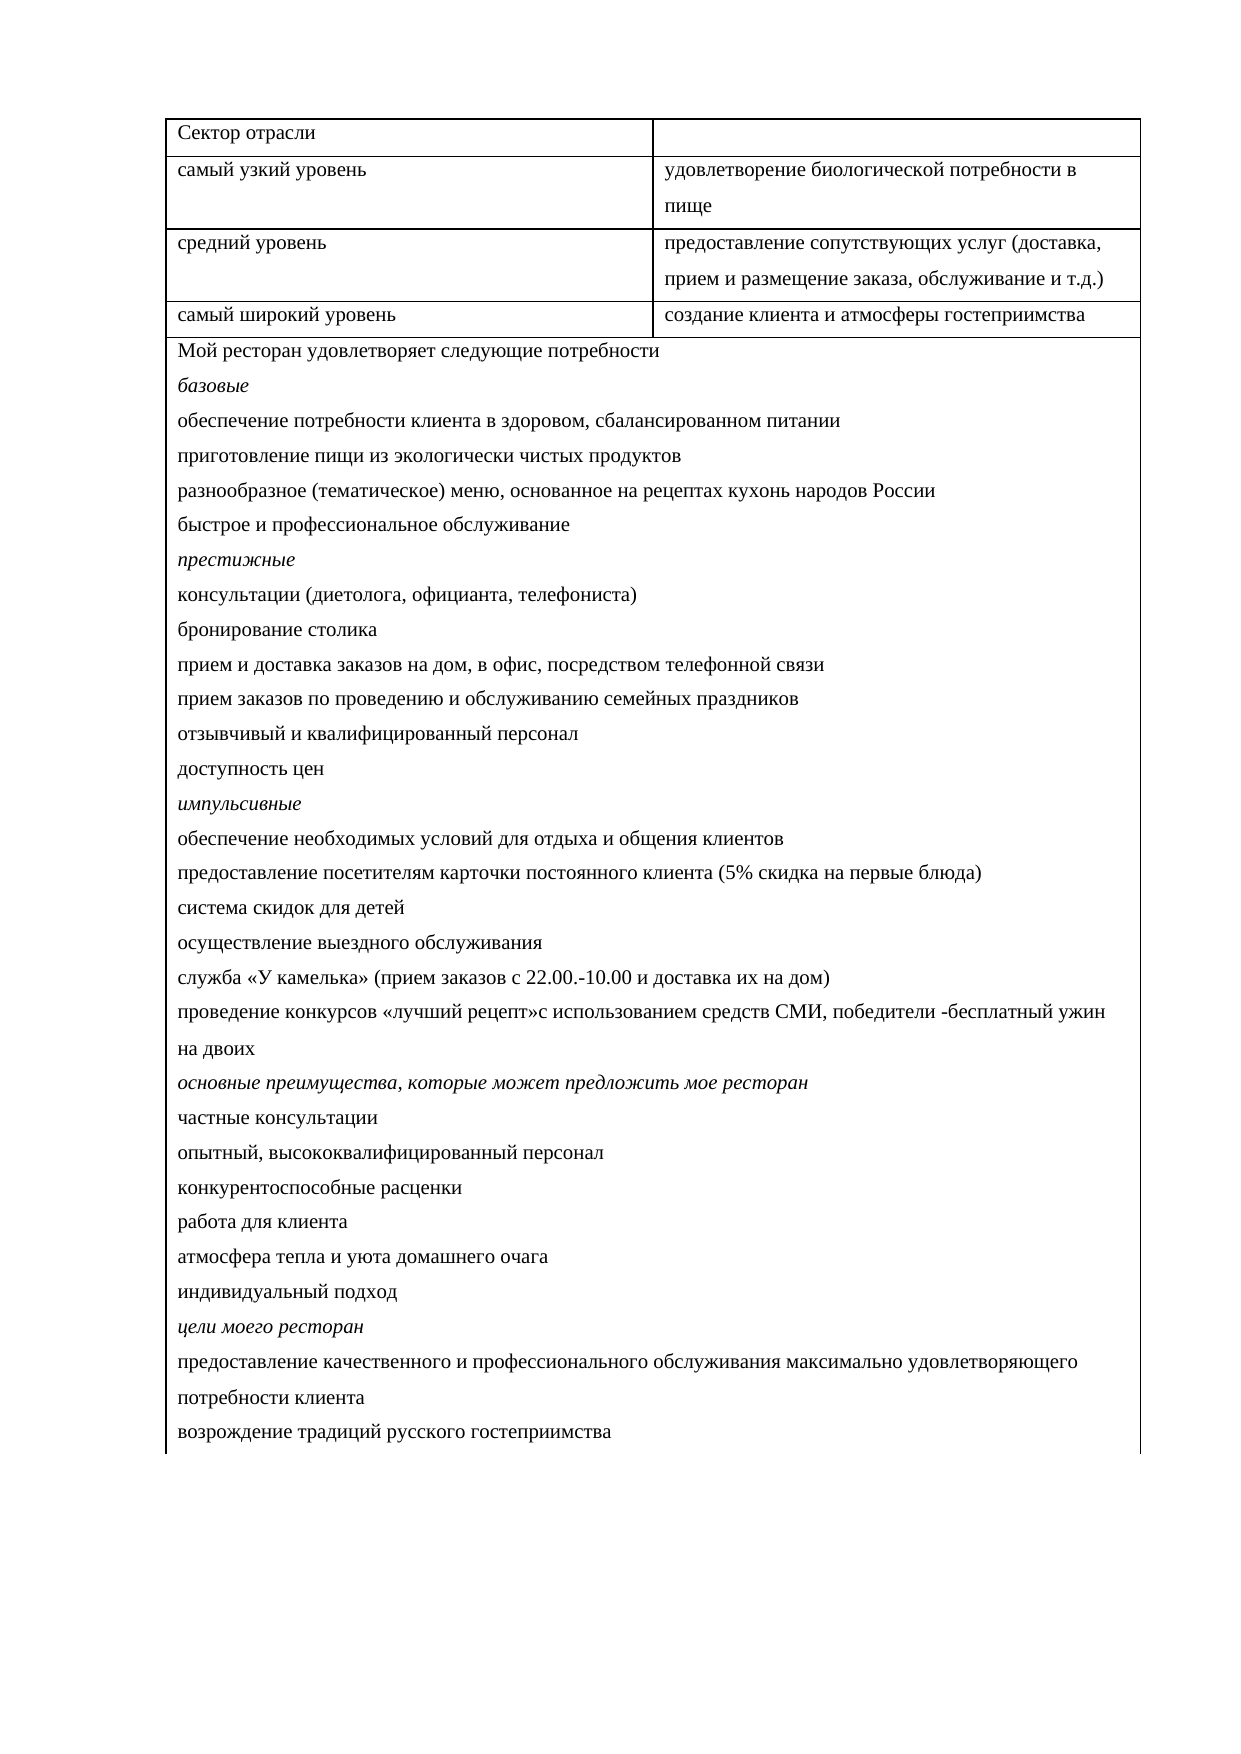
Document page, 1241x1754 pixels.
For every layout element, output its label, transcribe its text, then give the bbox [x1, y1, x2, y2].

table_cell индивидуальный подход [167, 1279, 1140, 1314]
table_cell конкурентоспособные расценки [167, 1175, 1140, 1209]
table_header Сектор отрасли [167, 120, 652, 156]
table_cell частные консультации [167, 1105, 1140, 1140]
table_cell служба «У камелька» (прием заказов с 22.00.-10.00 и доставка их на дом) [167, 965, 1140, 999]
table_cell базовые [167, 373, 1140, 408]
table_cell доступность цен [167, 756, 1140, 791]
table_cell престижные [167, 547, 1140, 582]
table_cell быстрое и профессиональное обслуживание [167, 513, 1140, 547]
table_cell работа для клиента [167, 1210, 1140, 1244]
table_cell средний уровень [167, 230, 652, 301]
table_cell цели моего ресторан [167, 1314, 1140, 1349]
table_cell импульсивные [167, 791, 1140, 826]
table_cell разнообразное (тематическое) меню, основанное на рецептах кухонь народов России [167, 478, 1140, 512]
table_cell система скидок для детей [167, 895, 1140, 930]
table_cell консультации (диетолога, официанта, телефониста) [167, 582, 1140, 617]
table_cell бронирование столика [167, 617, 1140, 652]
table_cell самый широкий уровень [167, 302, 652, 337]
table_cell опытный, высококвалифицированный персонал [167, 1140, 1140, 1175]
table_header [654, 120, 1140, 156]
table_cell Мой ресторан удовлетворяет следующие потребности [167, 338, 1140, 373]
table_cell основные преимущества, которые может предложить мое ресторан [167, 1070, 1140, 1105]
table_cell проведение конкурсов «лучший рецепт»с использованием средств СМИ, победители -бесплатный ужин на двоих [167, 1000, 1140, 1070]
table_cell предоставление качественного и профессионального обслуживания максимально удовлетворяющего потребности клиента [167, 1349, 1140, 1419]
table_cell атмосфера тепла и уюта домашнего очага [167, 1244, 1140, 1279]
table_cell удовлетворение биологической потребности в пище [654, 157, 1140, 228]
table_cell самый узкий уровень [167, 157, 652, 228]
table_cell создание клиента и атмосферы гостеприимства [654, 302, 1140, 337]
table_cell обеспечение необходимых условий для отдыха и общения клиентов [167, 826, 1140, 860]
table_cell приготовление пищи из экологически чистых продуктов [167, 443, 1140, 478]
table_cell осуществление выездного обслуживания [167, 930, 1140, 965]
table_cell возрождение традиций русского гостеприимства [167, 1420, 1140, 1454]
table_cell предоставление сопутствующих услуг (доставка, прием и размещение заказа, обслуживание и т.д.) [654, 230, 1140, 301]
table_cell прием заказов по проведению и обслуживанию семейных праздников [167, 686, 1140, 721]
table_cell отзывчивый и квалифицированный персонал [167, 721, 1140, 756]
table_cell прием и доставка заказов на дом, в офис, посредством телефонной связи [167, 652, 1140, 686]
table_cell предоставление посетителям карточки постоянного клиента (5% скидка на первые блюда) [167, 860, 1140, 895]
table_cell обеспечение потребности клиента в здоровом, сбалансированном питании [167, 408, 1140, 443]
